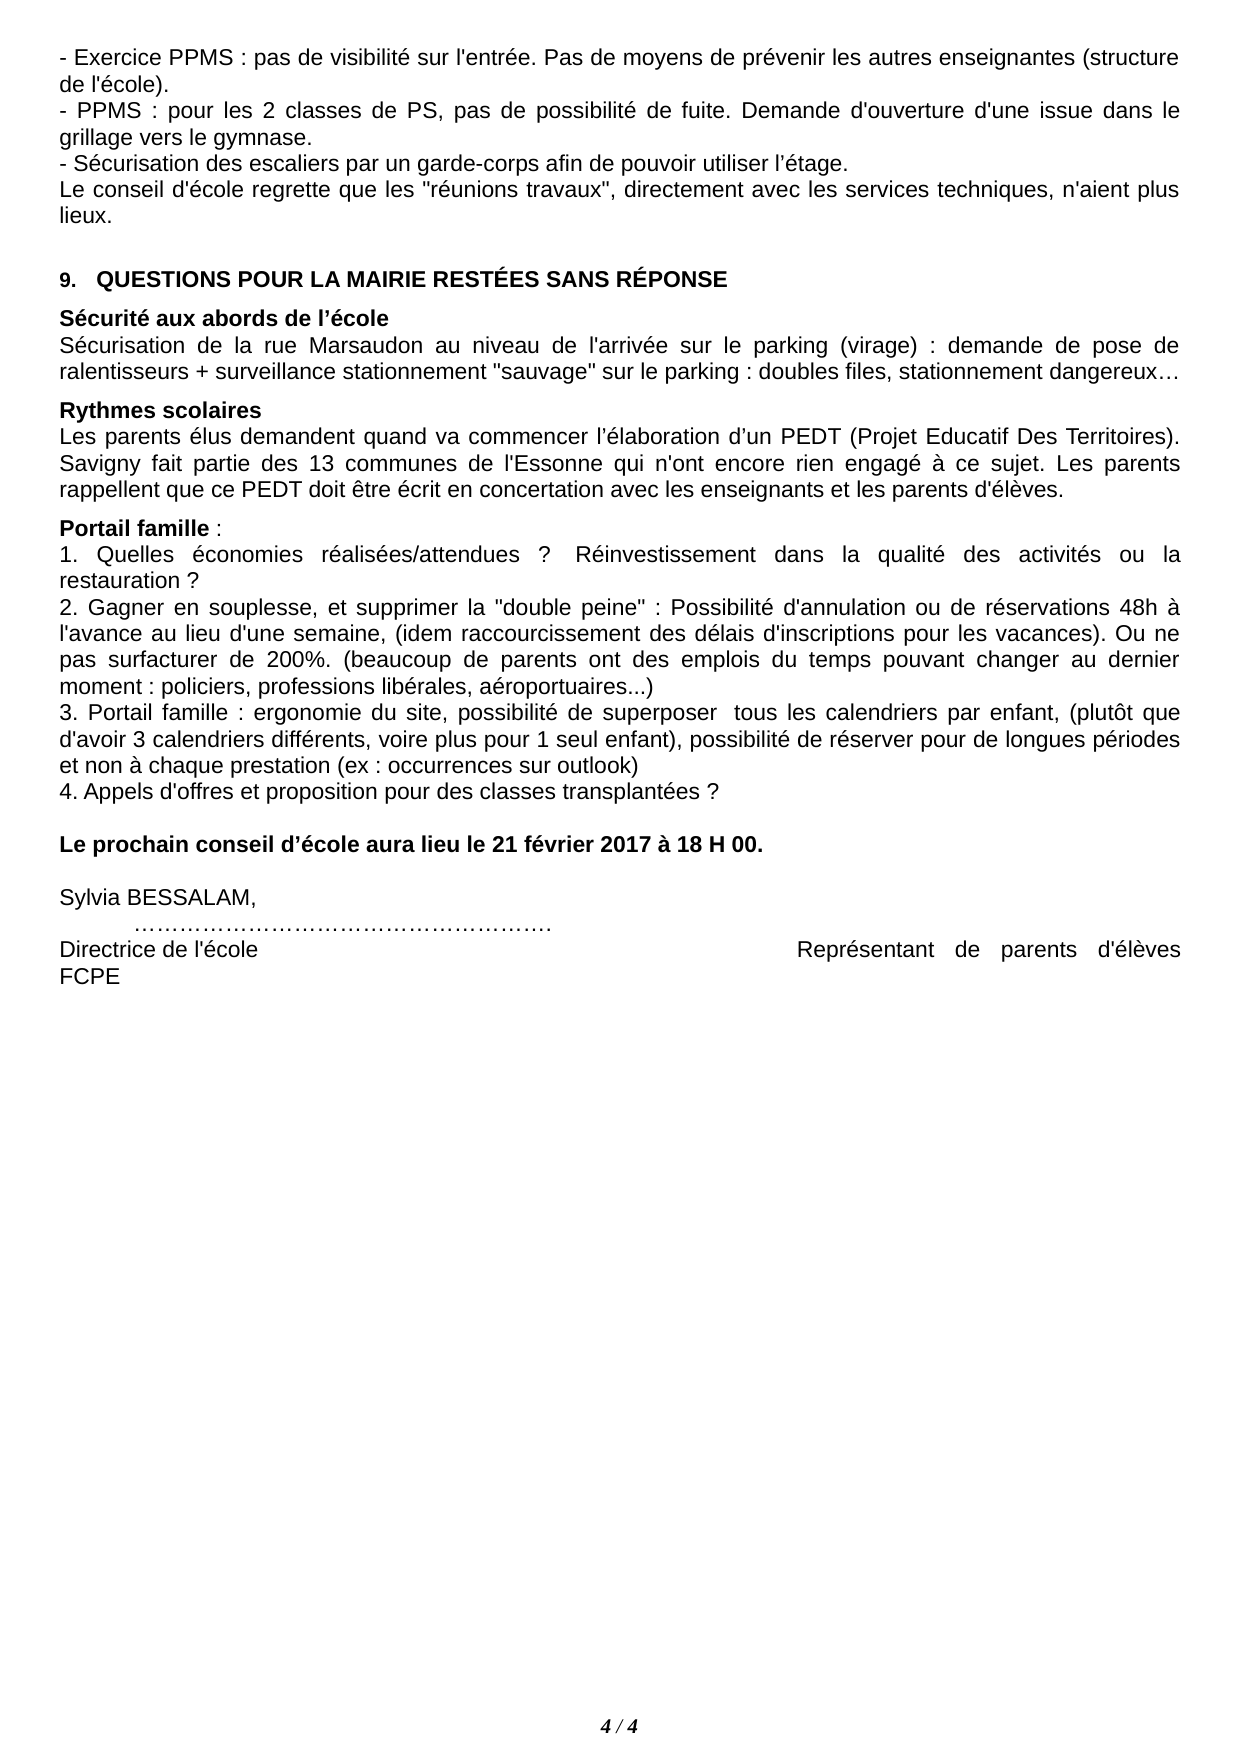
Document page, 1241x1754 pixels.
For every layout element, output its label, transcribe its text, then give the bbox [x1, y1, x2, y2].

text - Sécurisation des escaliers par un garde-corps afin de pouvoir utiliser l’étage. [59, 150, 1181, 176]
subtitle QUESTIONS POUR LA MAIRIE RESTÉES sans réponse [59, 266, 1181, 293]
text Portail famille : [59, 515, 1181, 541]
text 3. Portail famille : ergonomie du site, possibilité de superposer tous les calendriers par enfant, (plutôt que d'avoir 3 calendriers différents, voire plus pour 1 seul enfant), possibilité de réserver pour de longues périodes et non à chaque prestation (ex : occurrences sur outlook) [59, 699, 1181, 778]
text - Exercice PPMS : pas de visibilité sur l'entrée. Pas de moyens de prévenir les autres enseignantes (structure de l'école). [59, 44, 1181, 97]
text Sécurisation de la rue Marsaudon au niveau de l'arrivée sur le parking (virage) : demande de pose de ralentisseurs + surveillance stationnement "sauvage" sur le parking : doubles files, stationnement dangereux… [59, 332, 1181, 384]
text - PPMS : pour les 2 classes de PS, pas de possibilité de fuite. Demande d'ouverture d'une issue dans le grillage vers le gymnase. [59, 97, 1181, 150]
text Sylvia BESSALAM, ………………………………………………. [59, 884, 1181, 936]
text 4. Appels d'offres et proposition pour des classes transplantées ? [59, 778, 1181, 804]
text Les parents élus demandent quand va commencer l’élaboration d’un PEDT (Projet Educatif Des Territoires). Savigny fait partie des 13 communes de l'Essonne qui n'ont encore rien engagé à ce sujet. Les parents rappellent que ce PEDT doit être écrit en concertation avec les enseignants et les parents d'élèves. [59, 423, 1181, 502]
text Directrice de l'école Représentant de parents d'élèves FCPE [59, 936, 1181, 989]
text 1. Quelles économies réalisées/attendues ? Réinvestissement dans la qualité des activités ou la restauration ? [59, 541, 1181, 594]
text Sécurité aux abords de l’école [59, 305, 1181, 332]
text Le conseil d'école regrette que les "réunions travaux", directement avec les services techniques, n'aient plus lieux. [59, 176, 1181, 229]
text 2. Gagner en souplesse, et supprimer la "double peine" : Possibilité d'annulation ou de réservations 48h à l'avance au lieu d'une semaine, (idem raccourcissement des délais d'inscriptions pour les vacances). Ou ne pas surfacturer de 200%. (beaucoup de parents ont des emplois du temps pouvant changer au dernier moment : policiers, professions libérales, aéroportuaires...) [59, 594, 1181, 699]
text Rythmes scolaires [59, 397, 1181, 423]
text Le prochain conseil d’école aura lieu le 21 février 2017 à 18 H 00. [59, 831, 1181, 857]
